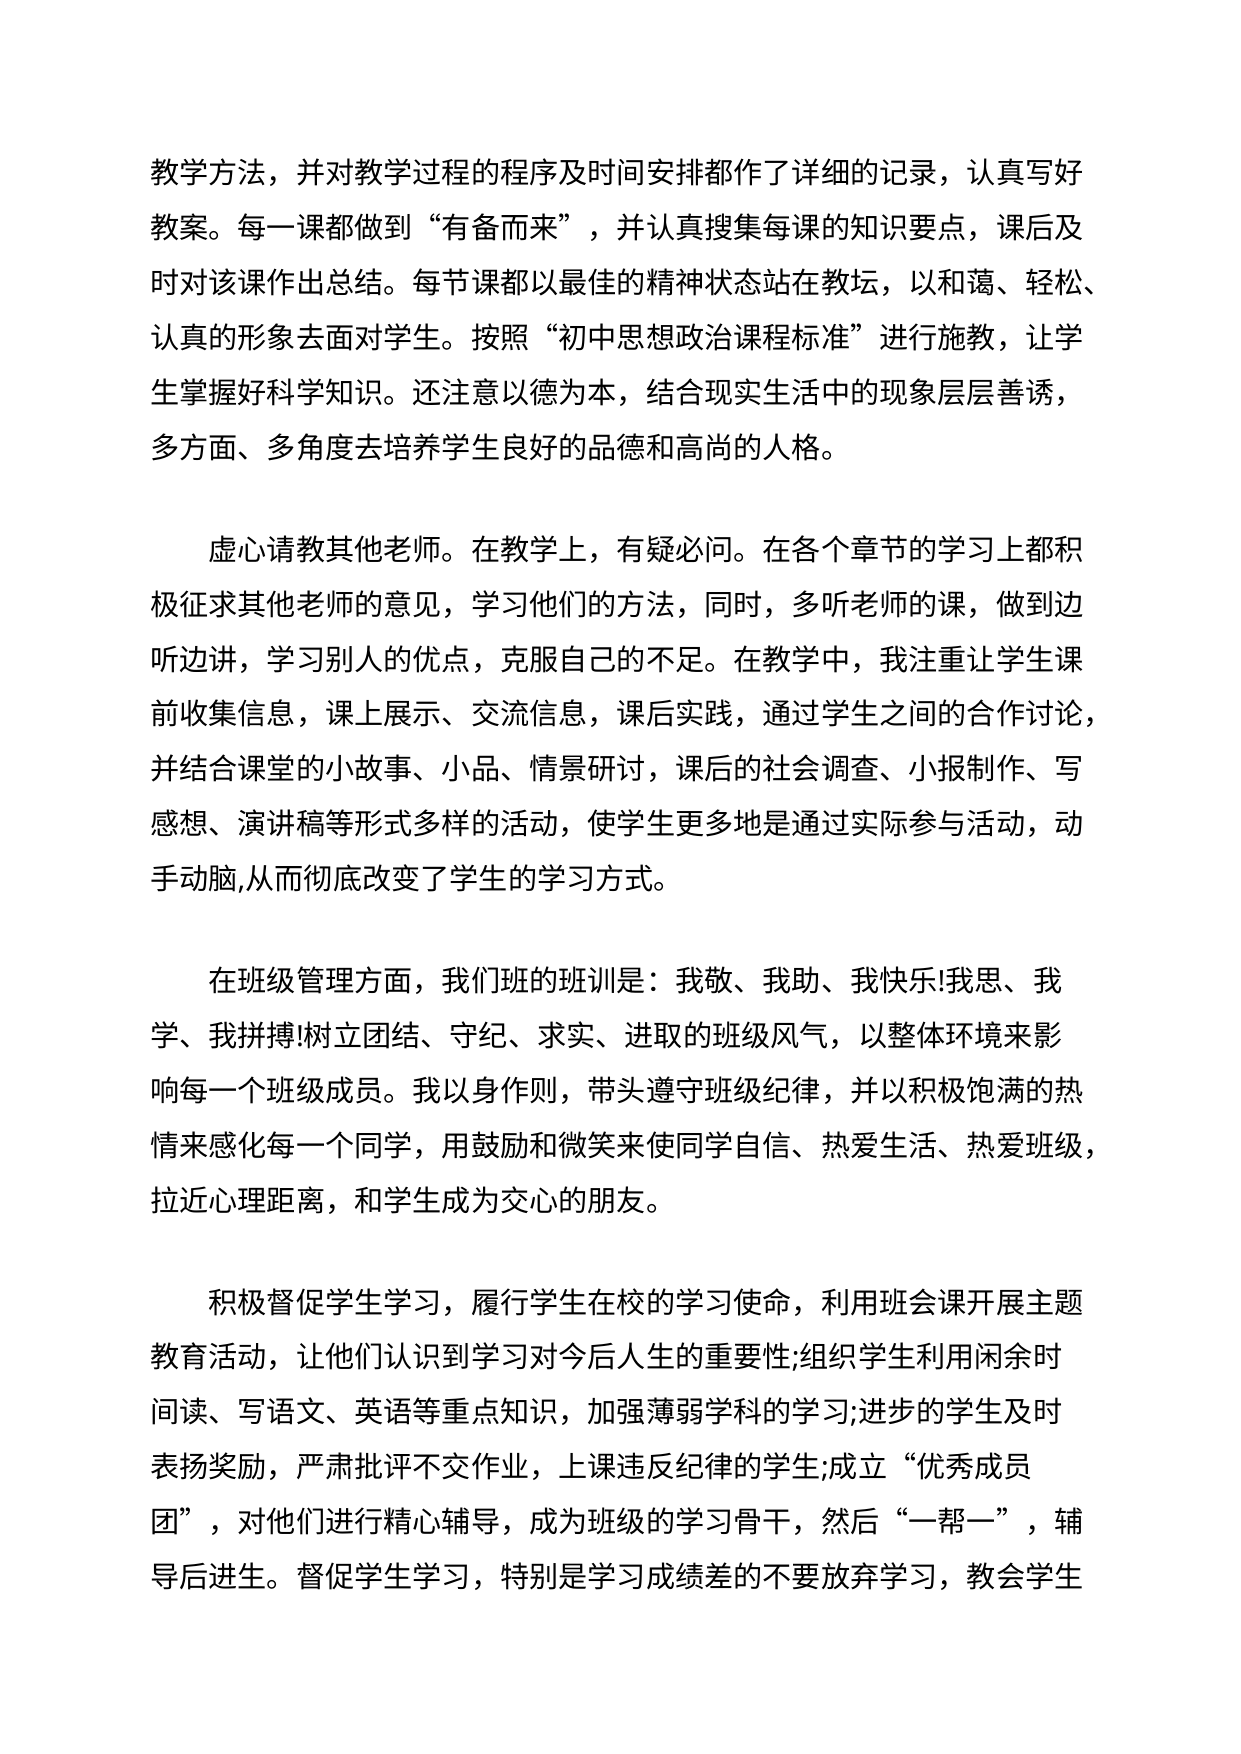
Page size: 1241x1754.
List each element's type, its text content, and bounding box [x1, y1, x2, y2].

text 虚心请教其他老师。在教学上，有疑必问。在各个章节的学习上都积极征求其他老师的意见，学习他们的方法，同时，多听老师的课，做到边听边讲，学习别人的优点，克服自己的不足。在教学中，我注重让学生课前收集信息，课上展示、交流信息，课后实践，通过学生之间的合作讨论，并结合课堂的小故事、小品、情景研讨，课后的社会调查、小报制作、写感想、演讲稿等形式多样的活动，使学生更多地是通过实际参与活动，动手动脑,从而彻底改变了学生的学习方式。 [150, 526, 1090, 898]
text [150, 1279, 1090, 1596]
text 在班级管理方面，我们班的班训是：我敬、我助、我快乐!我思、我学、我拼搏!树立团结、守纪、求实、进取的班级风气，以整体环境来影响每一个班级成员。我以身作则，带头遵守班级纪律，并以积极饱满的热情来感化每一个同学，用鼓励和微笑来使同学自信、热爱生活、热爱班级，拉近心理距离，和学生成为交心的朋友。 [150, 958, 1090, 1220]
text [150, 150, 1090, 467]
